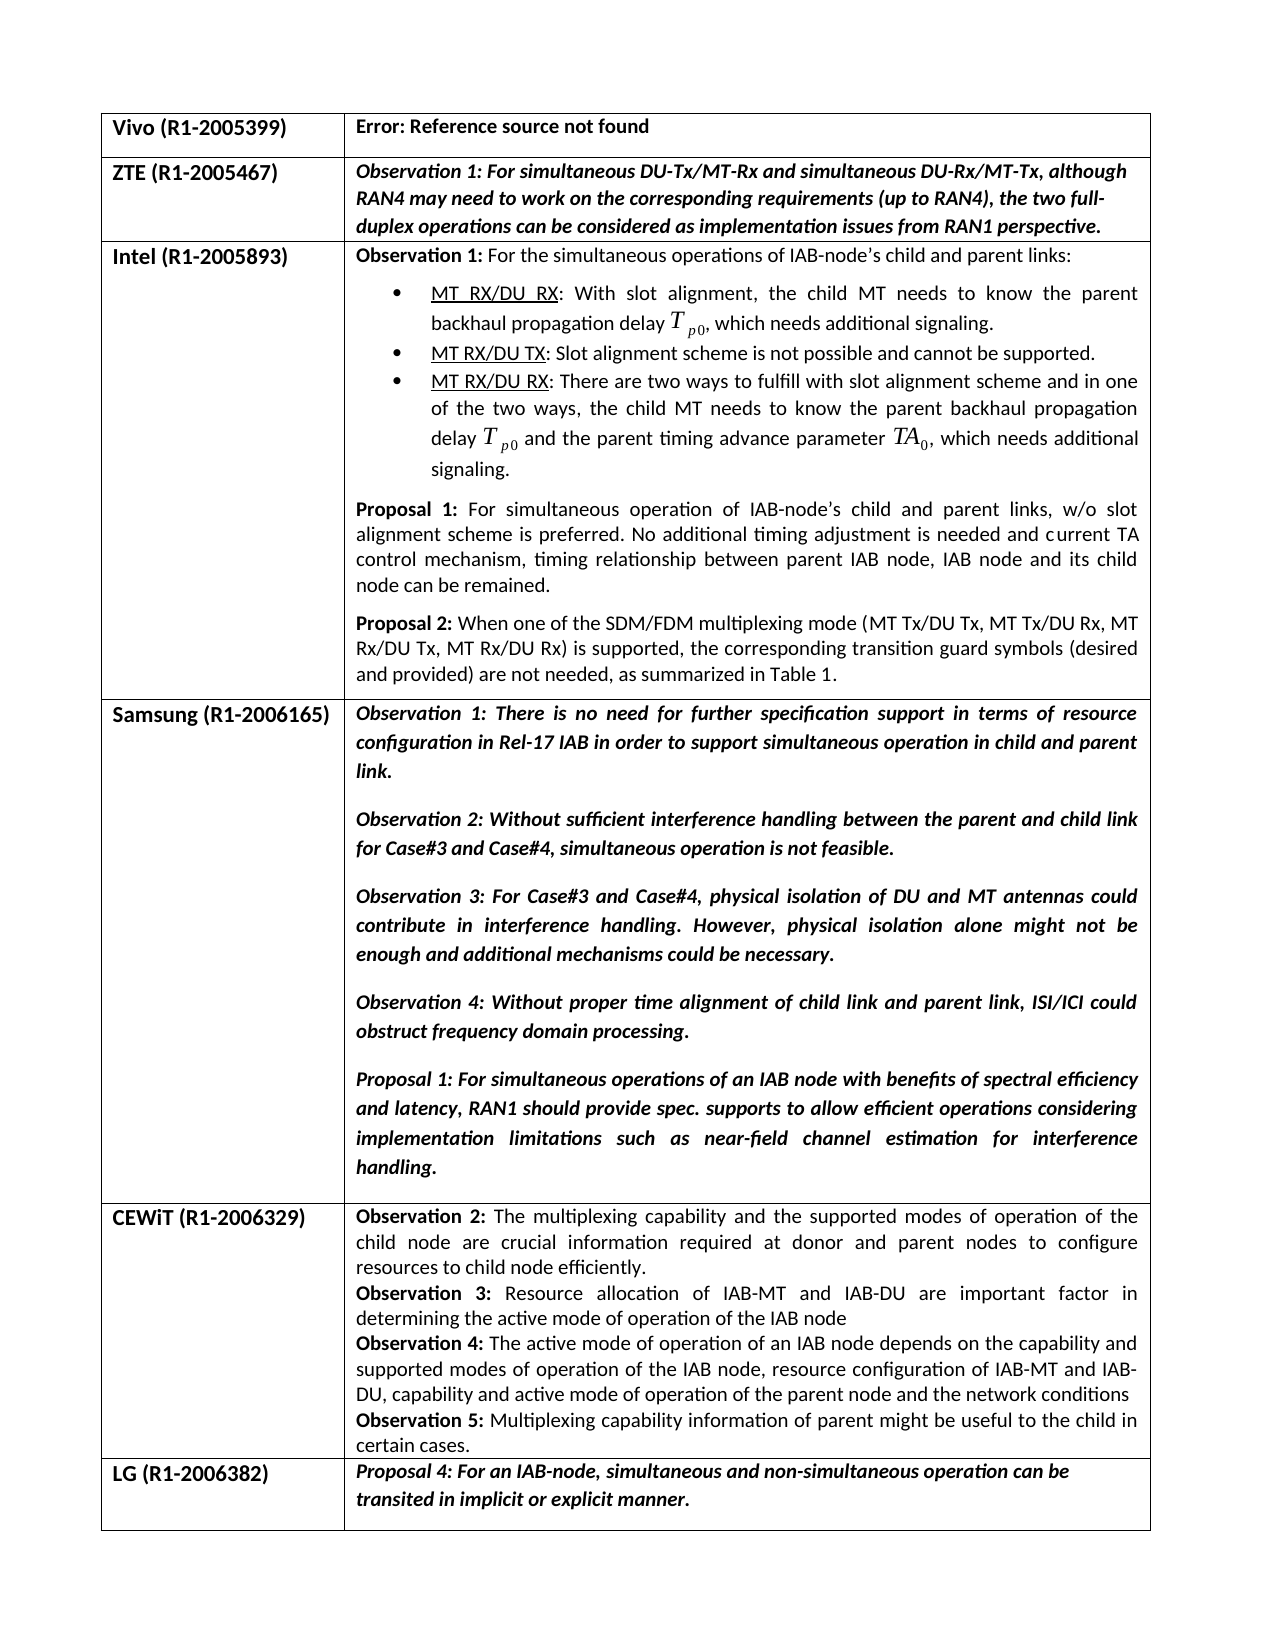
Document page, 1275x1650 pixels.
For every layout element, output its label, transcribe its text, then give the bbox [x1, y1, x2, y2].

table_cell LG (R1-2006382) [102, 1459, 344, 1530]
table_cell Vivo (R1-2005399) [102, 114, 344, 157]
table_cell Observation 2: The multiplexing capability and the supported modes of operation of the child node are crucial information required at donor and parent nodes to configure resources to child node efficiently. Observation 3: Resource allocation of IAB-MT and IAB-DU are important factor in determining the active mode of operation of the IAB node Observation 4: The active mode of operation of an IAB node depends on the capability and supported modes of operation of the IAB node, resource configuration of IAB-MT and IAB-DU, capability and active mode of operation of the parent node and the network conditions Observation 5: Multiplexing capability information of parent might be useful to the child in certain cases. [345, 1204, 1150, 1458]
table_cell Intel (R1-2005893) [102, 242, 344, 699]
table_cell Proposal 4: For an IAB-node, simultaneous and non-simultaneous operation can be transited in implicit or explicit manner. [345, 1459, 1150, 1530]
table_cell Observation 1: For simultaneous DU-Tx/MT-Rx and simultaneous DU-Rx/MT-Tx, although RAN4 may need to work on the corresponding requirements (up to RAN4), the two full-duplex operations can be considered as implementation issues from RAN1 perspective. [345, 158, 1150, 241]
table_cell ZTE (R1-2005467) [102, 158, 344, 241]
table_cell Observation 1: There is no need for further specification support in terms of resource configuration in Rel-17 IAB in order to support simultaneous operation in child and parent link. Observation 2: Without sufficient interference handling between the parent and child link for Case#3 and Case#4, simultaneous operation is not feasible. Observation 3: For Case#3 and Case#4, physical isolation of DU and MT antennas could contribute in interference handling. However, physical isolation alone might not be enough and additional mechanisms could be necessary. Observation 4: Without proper time alignment of child link and parent link, ISI/ICI could obstruct frequency domain processing. Proposal 1: For simultaneous operations of an IAB node with benefits of spectral efficiency and latency, RAN1 should provide spec. supports to allow efficient operations considering implementation limitations such as near-field channel estimation for interference handling. [345, 700, 1150, 1202]
table_cell Samsung (R1-2006165) [102, 700, 344, 1202]
table_cell Observation 1: For the simultaneous operations of IAB-node’s child and parent links: MT RX/DU RX: With slot alignment, the child MT needs to know the parent backhaul propagation delay , which needs additional signaling. MT RX/DU TX: Slot alignment scheme is not possible and cannot be supported. MT RX/DU RX: There are two ways to fulfill with slot alignment scheme and in one of the two ways, the child MT needs to know the parent backhaul propagation delay and the parent timing advance parameter , which needs additional signaling. Proposal 1: For simultaneous operation of IAB-node’s child and parent links, w/o slot alignment scheme is preferred. No additional timing adjustment is needed and current TA control mechanism, timing relationship between parent IAB node, IAB node and its child node can be remained. Proposal 2: When one of the SDM/FDM multiplexing mode (MT Tx/DU Tx, MT Tx/DU Rx, MT Rx/DU Tx, MT Rx/DU Rx) is supported, the corresponding transition guard symbols (desired and provided) are not needed, as summarized in Table 1. [345, 242, 1150, 699]
table_cell CEWiT (R1-2006329) [102, 1204, 344, 1458]
